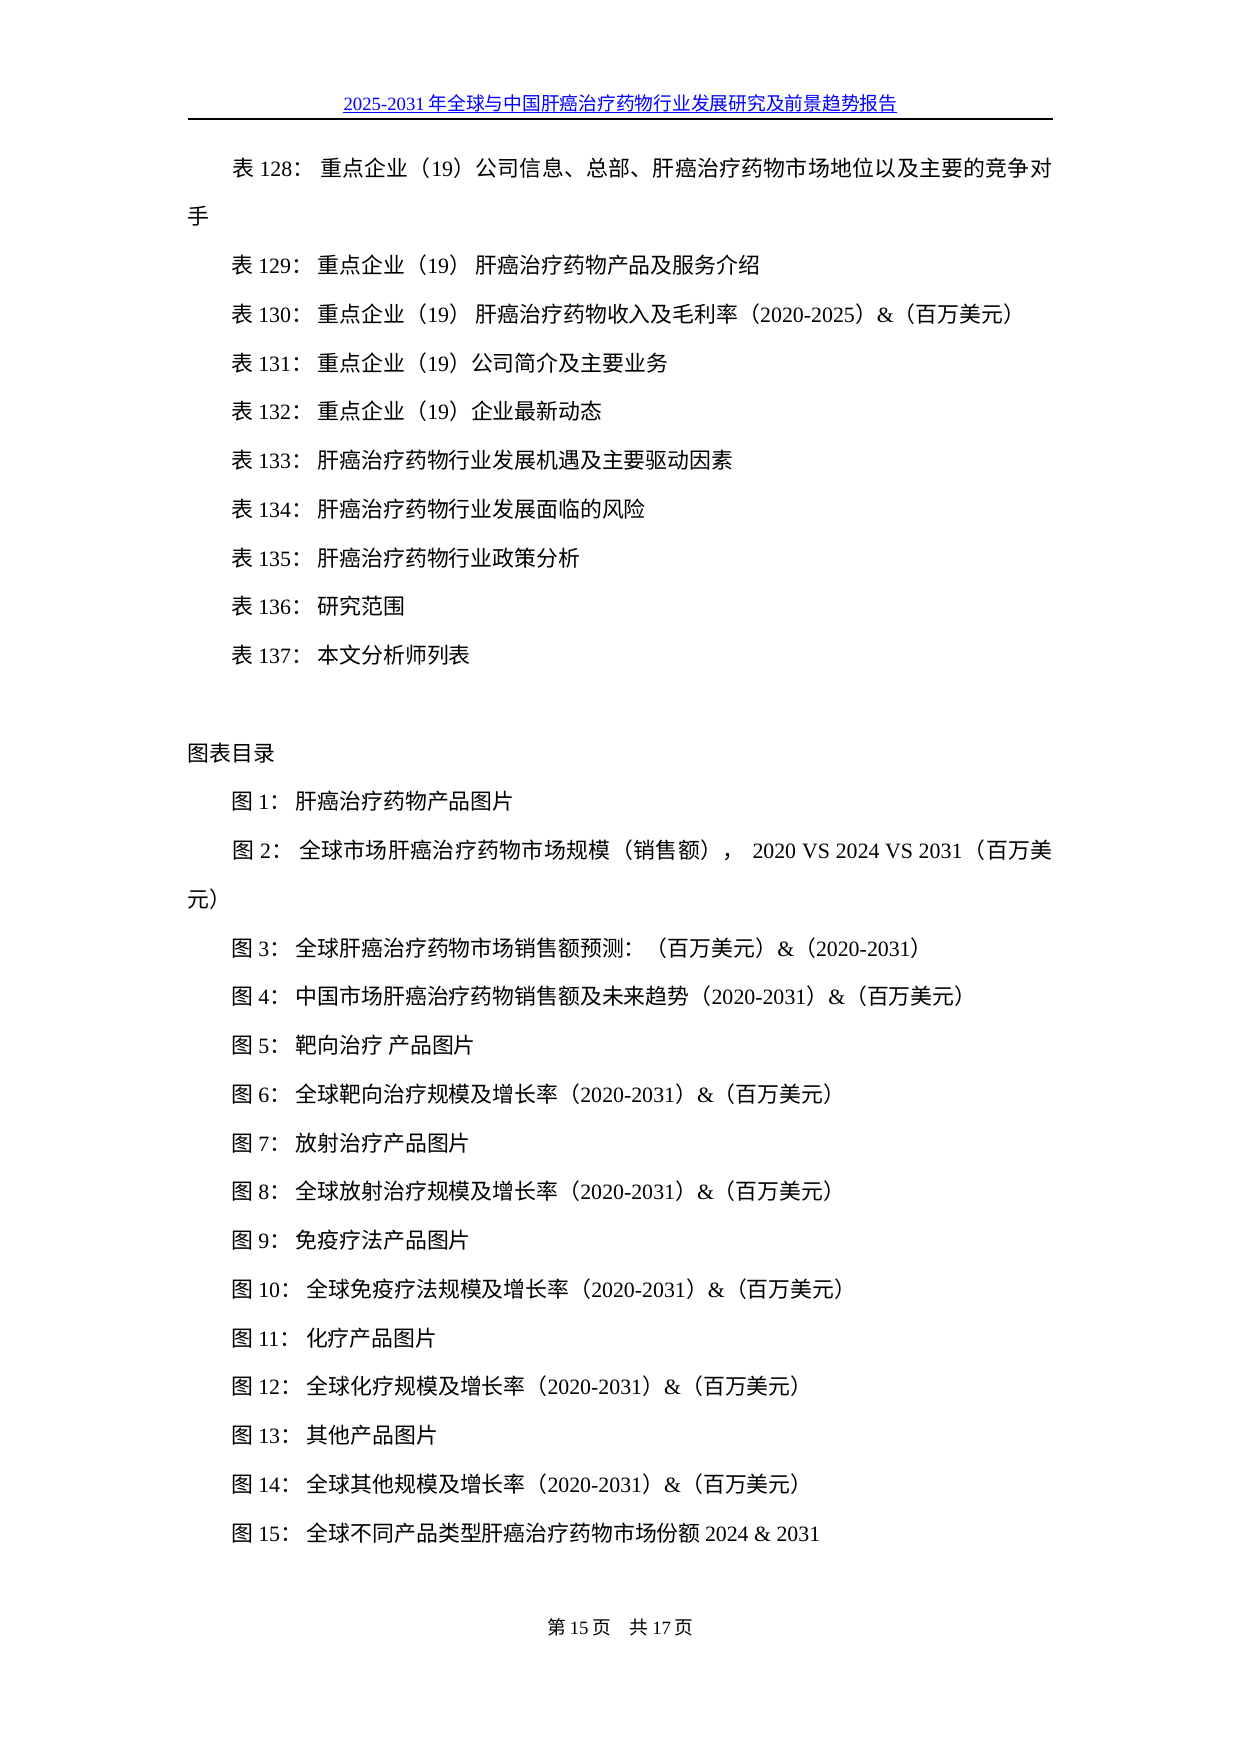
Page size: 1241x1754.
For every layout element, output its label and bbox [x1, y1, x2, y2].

text [187, 150, 1053, 1548]
